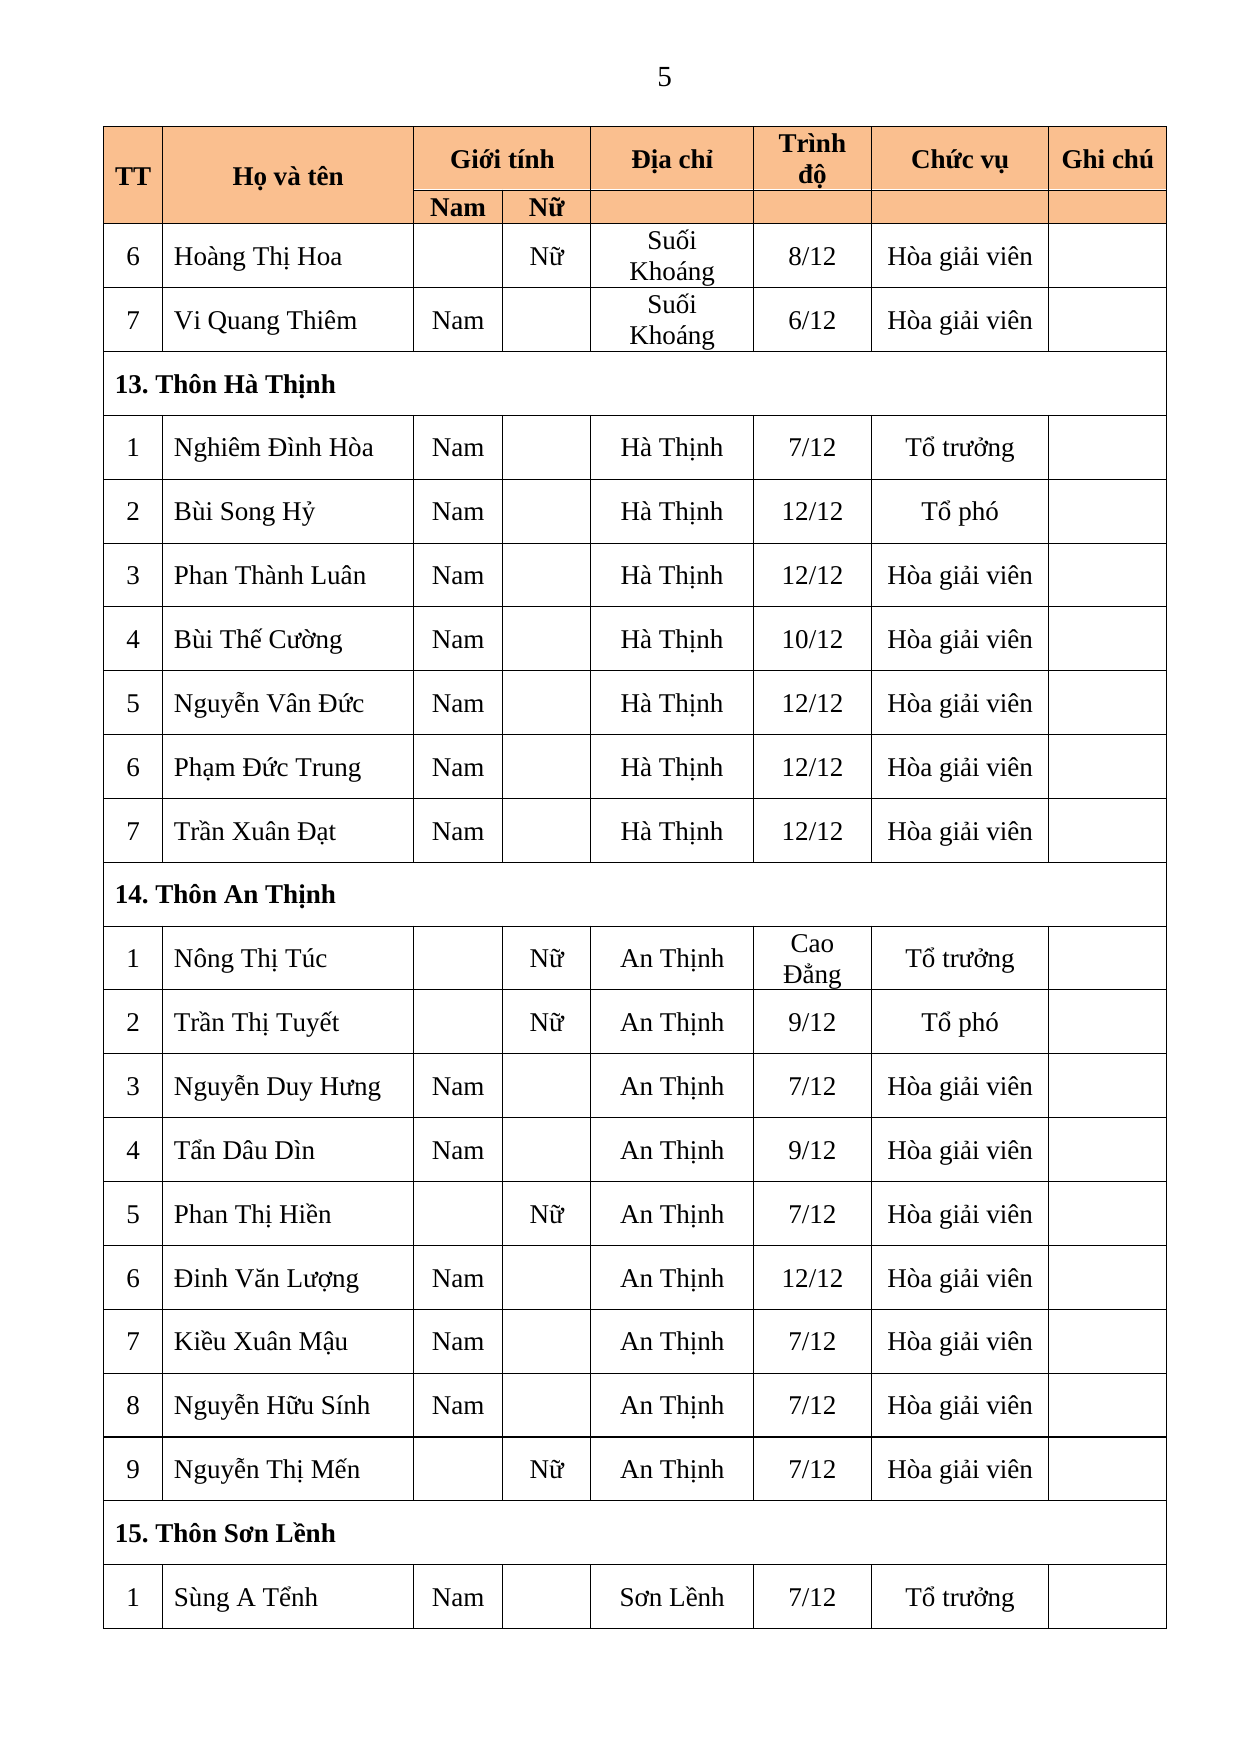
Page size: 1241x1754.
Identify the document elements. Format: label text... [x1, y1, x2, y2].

table_cell Đinh Văn Lượng [163, 1246, 413, 1309]
table_cell [1049, 1310, 1166, 1372]
table_cell [1049, 416, 1166, 478]
table_cell [1049, 1438, 1166, 1500]
table_header Địa chỉ [591, 127, 753, 189]
table_cell Nam [414, 288, 502, 351]
table_cell 9 [104, 1438, 162, 1500]
table_cell [503, 799, 590, 862]
table_cell Nữ [503, 990, 590, 1053]
table_cell Nam [414, 544, 502, 606]
table_cell [503, 1374, 590, 1436]
table_cell 6 [104, 224, 162, 287]
table_cell Nam [414, 480, 502, 542]
table_cell 7/12 [754, 1310, 871, 1372]
table_cell [1049, 224, 1166, 287]
table_cell [1049, 799, 1166, 862]
table_cell Cao Đẳng [754, 927, 871, 989]
table_cell Sơn Lềnh [591, 1565, 753, 1628]
table_cell Tổ phó [872, 990, 1048, 1053]
table_header Chức vụ [872, 127, 1048, 189]
table_cell Suối Khoáng [591, 288, 753, 351]
table_cell Tổ trưởng [872, 416, 1048, 478]
table_cell Tổ trưởng [872, 1565, 1048, 1628]
table_cell 12/12 [754, 1246, 871, 1309]
table_cell Hòa giải viên [872, 1246, 1048, 1309]
table_cell [1049, 1182, 1166, 1245]
table_cell Suối Khoáng [591, 224, 753, 287]
table_cell Phạm Đức Trung [163, 735, 413, 798]
table_cell Nghiêm Đình Hòa [163, 416, 413, 478]
table_cell Nữ [503, 224, 590, 287]
table_cell 7/12 [754, 416, 871, 478]
table_cell An Thịnh [591, 1438, 753, 1500]
table_cell 1 [104, 416, 162, 478]
table_header Họ và tên [163, 127, 413, 223]
table_cell 15. Thôn Sơn Lềnh [104, 1501, 1166, 1564]
table_header Giới tính [414, 127, 590, 189]
table_cell [1049, 191, 1166, 223]
table_cell 12/12 [754, 799, 871, 862]
table_cell Bùi Song Hỷ [163, 480, 413, 542]
table_cell An Thịnh [591, 990, 753, 1053]
table_cell Nữ [503, 1438, 590, 1500]
table_cell Hòa giải viên [872, 1310, 1048, 1372]
table_cell [1049, 1565, 1166, 1628]
table_cell 12/12 [754, 735, 871, 798]
table_cell 7/12 [754, 1182, 871, 1245]
table_cell Nam [414, 1565, 502, 1628]
table_header Ghi chú [1049, 127, 1166, 189]
table_cell Nữ [503, 927, 590, 989]
table_cell [872, 191, 1048, 223]
table_cell 3 [104, 1054, 162, 1117]
table_cell [503, 288, 590, 351]
table_cell Hòa giải viên [872, 288, 1048, 351]
table_cell [1049, 1374, 1166, 1436]
table_cell Hòa giải viên [872, 671, 1048, 734]
table_cell Hà Thịnh [591, 607, 753, 670]
table_cell [414, 224, 502, 287]
table_cell Tẩn Dâu Dìn [163, 1118, 413, 1181]
table_cell Vi Quang Thiêm [163, 288, 413, 351]
table_cell Hà Thịnh [591, 799, 753, 862]
table_cell [1049, 671, 1166, 734]
table_cell [1049, 927, 1166, 989]
table_cell An Thịnh [591, 1054, 753, 1117]
table_cell 5 [104, 1182, 162, 1245]
table_cell Nam [414, 191, 502, 223]
table_cell Hà Thịnh [591, 416, 753, 478]
table_cell 7/12 [754, 1374, 871, 1436]
table_cell [503, 1310, 590, 1372]
table_cell Bùi Thế Cường [163, 607, 413, 670]
table_cell [1049, 1054, 1166, 1117]
table_cell Hòa giải viên [872, 544, 1048, 606]
table_cell 5 [104, 671, 162, 734]
table_cell Nguyễn Hữu Sính [163, 1374, 413, 1436]
table_cell Kiều Xuân Mậu [163, 1310, 413, 1372]
table_cell Hà Thịnh [591, 671, 753, 734]
table_cell Nam [414, 671, 502, 734]
table_cell [754, 191, 871, 223]
table_cell Nữ [503, 191, 590, 223]
table_cell 8/12 [754, 224, 871, 287]
table_cell An Thịnh [591, 1246, 753, 1309]
table_cell Nam [414, 1118, 502, 1181]
table_cell [503, 671, 590, 734]
table_cell 1 [104, 927, 162, 989]
table_cell 9/12 [754, 990, 871, 1053]
table_cell [503, 1246, 590, 1309]
table_cell 7/12 [754, 1054, 871, 1117]
table_cell Nguyễn Thị Mến [163, 1438, 413, 1500]
table_cell [1049, 1118, 1166, 1181]
table_cell [503, 1118, 590, 1181]
table_cell Hòa giải viên [872, 1054, 1048, 1117]
table_cell An Thịnh [591, 1182, 753, 1245]
table_cell Hòa giải viên [872, 735, 1048, 798]
table_cell Phan Thị Hiền [163, 1182, 413, 1245]
table_cell 12/12 [754, 544, 871, 606]
table_header Trình độ [754, 127, 871, 189]
table_cell 7 [104, 799, 162, 862]
table_cell 12/12 [754, 671, 871, 734]
table_cell An Thịnh [591, 1310, 753, 1372]
table_cell [1049, 288, 1166, 351]
table_cell [503, 1565, 590, 1628]
table_cell Nữ [503, 1182, 590, 1245]
table_cell Trần Xuân Đạt [163, 799, 413, 862]
table_cell 2 [104, 990, 162, 1053]
table_cell [414, 1438, 502, 1500]
table_cell Nam [414, 416, 502, 478]
table_cell Hòa giải viên [872, 799, 1048, 862]
table_cell Hòa giải viên [872, 1182, 1048, 1245]
table_cell [414, 1182, 502, 1245]
table_cell [1049, 990, 1166, 1053]
table_cell [414, 927, 502, 989]
table_cell Hòa giải viên [872, 1374, 1048, 1436]
table_cell 8 [104, 1374, 162, 1436]
table_cell [503, 1054, 590, 1117]
table_cell Hà Thịnh [591, 544, 753, 606]
table_cell [503, 735, 590, 798]
table_cell [503, 544, 590, 606]
table_cell [1049, 735, 1166, 798]
table_cell [1049, 607, 1166, 670]
table_cell 1 [104, 1565, 162, 1628]
table_header TT [104, 127, 162, 223]
table_cell [414, 990, 502, 1053]
table_cell 13. Thôn Hà Thịnh [104, 352, 1166, 415]
table_cell 7 [104, 1310, 162, 1372]
table_cell Hòa giải viên [872, 1118, 1048, 1181]
table_cell [1049, 1246, 1166, 1309]
table_cell Nông Thị Túc [163, 927, 413, 989]
table_cell Hòa giải viên [872, 224, 1048, 287]
table_cell [1049, 544, 1166, 606]
table_cell Nam [414, 799, 502, 862]
table_cell [591, 191, 753, 223]
table_cell 7/12 [754, 1565, 871, 1628]
table_cell An Thịnh [591, 927, 753, 989]
table_cell 7 [104, 288, 162, 351]
table_cell 2 [104, 480, 162, 542]
table_cell 12/12 [754, 480, 871, 542]
table_cell [503, 480, 590, 542]
table_cell 14. Thôn An Thịnh [104, 863, 1166, 926]
table_cell Nguyễn Vân Đức [163, 671, 413, 734]
table_cell 6/12 [754, 288, 871, 351]
table_cell 4 [104, 607, 162, 670]
table_cell 10/12 [754, 607, 871, 670]
table_cell Tổ trưởng [872, 927, 1048, 989]
table_cell Hà Thịnh [591, 480, 753, 542]
table_cell An Thịnh [591, 1118, 753, 1181]
table_cell 4 [104, 1118, 162, 1181]
table_cell Nam [414, 1054, 502, 1117]
table_cell 3 [104, 544, 162, 606]
table_cell Hoàng Thị Hoa [163, 224, 413, 287]
table_cell Nam [414, 1310, 502, 1372]
table_cell Nam [414, 1246, 502, 1309]
table_cell 9/12 [754, 1118, 871, 1181]
table_cell Nam [414, 607, 502, 670]
table_cell Nam [414, 1374, 502, 1436]
table_cell [1049, 480, 1166, 542]
table_cell Hà Thịnh [591, 735, 753, 798]
table_cell [503, 607, 590, 670]
table_cell An Thịnh [591, 1374, 753, 1436]
table_cell Sùng A Tểnh [163, 1565, 413, 1628]
table_cell 6 [104, 1246, 162, 1309]
table_cell Nam [414, 735, 502, 798]
table_cell 6 [104, 735, 162, 798]
table_cell Nguyễn Duy Hưng [163, 1054, 413, 1117]
table_cell Hòa giải viên [872, 607, 1048, 670]
table_cell 7/12 [754, 1438, 871, 1500]
table_cell Hòa giải viên [872, 1438, 1048, 1500]
table_cell Trần Thị Tuyết [163, 990, 413, 1053]
table_cell [503, 416, 590, 478]
table_cell Tổ phó [872, 480, 1048, 542]
table_cell Phan Thành Luân [163, 544, 413, 606]
